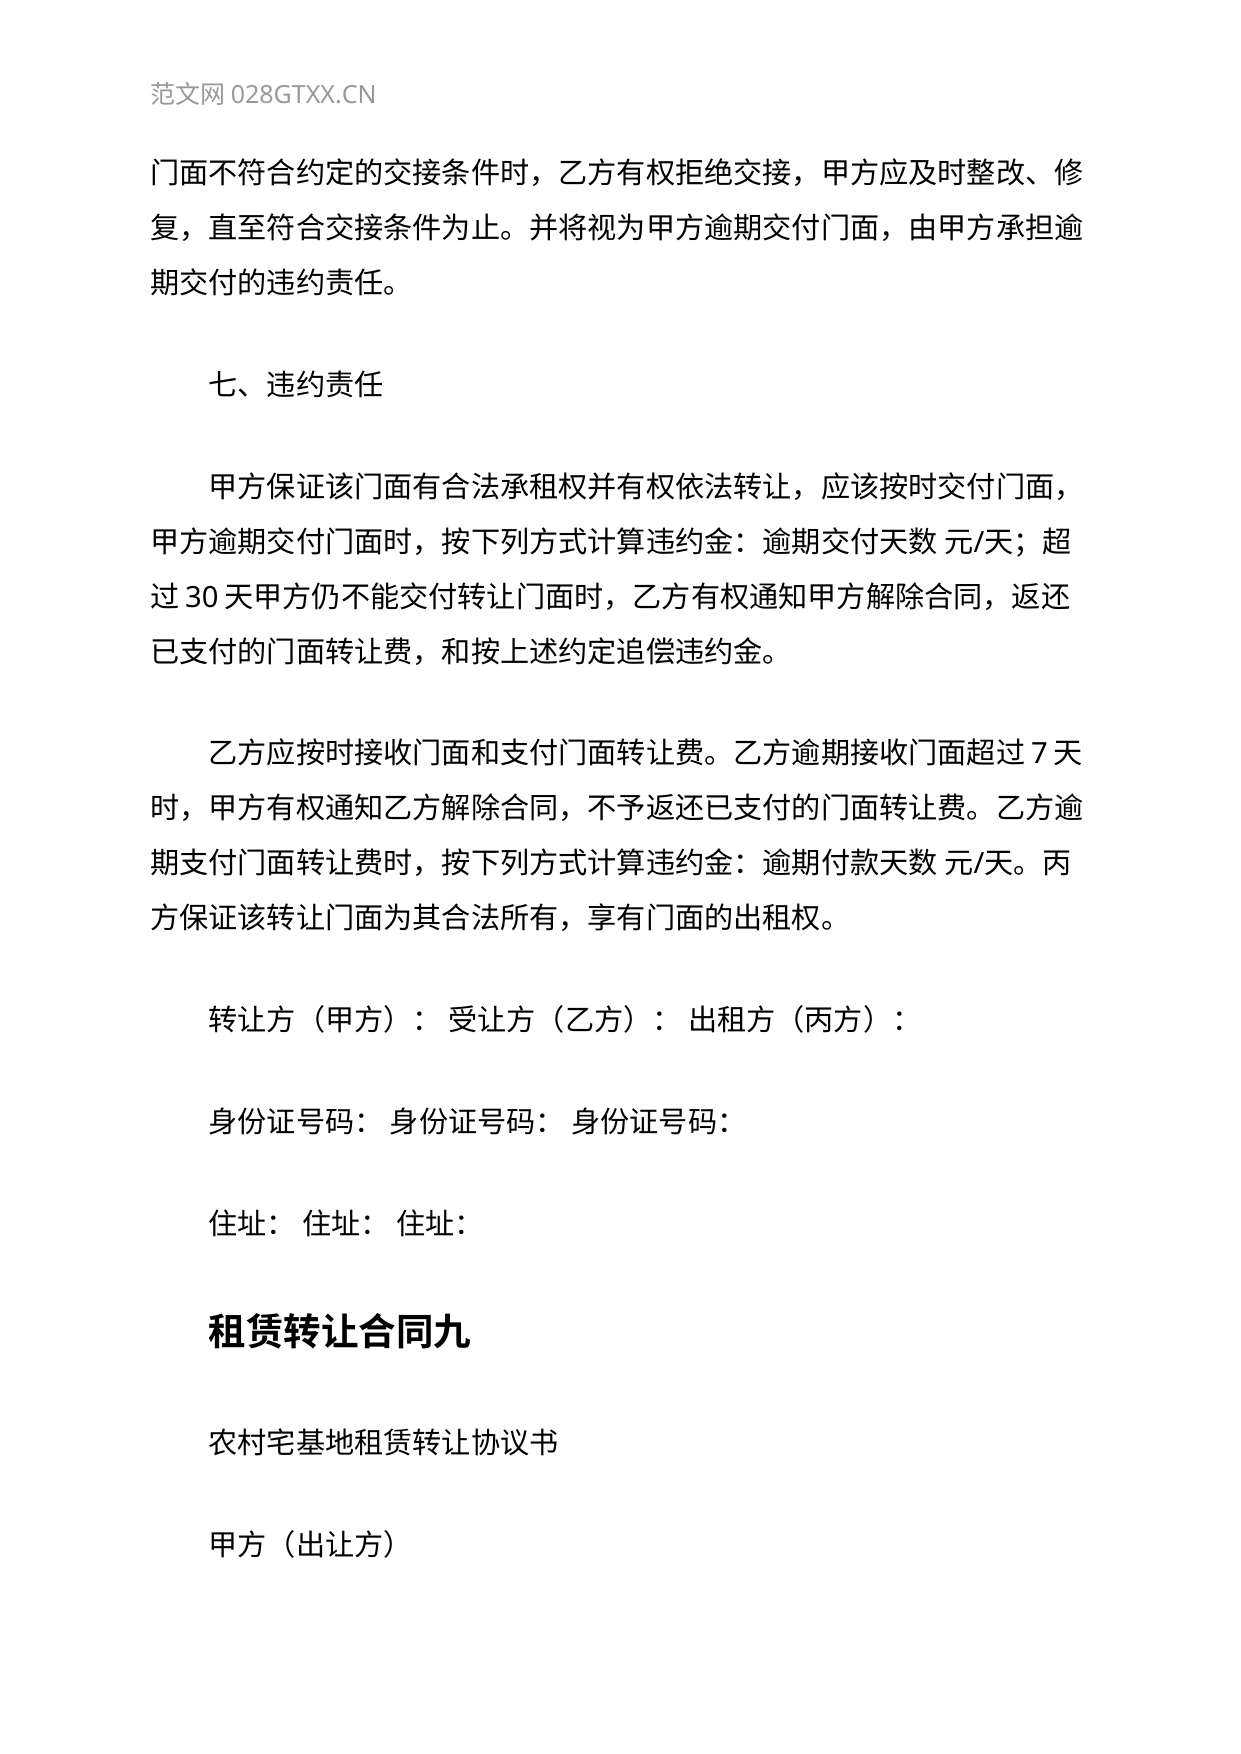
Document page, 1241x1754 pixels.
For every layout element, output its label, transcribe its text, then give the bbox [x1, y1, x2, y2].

text 住址： 住址： 住址： [150, 1200, 1090, 1242]
text 乙方应按时接收门面和支付门面转让费。乙方逾期接收门面超过7天时，甲方有权通知乙方解除合同，不予返还已支付的门面转让费。乙方逾期支付门面转让费时，按下列方式计算违约金：逾期付款天数 元/天。丙方保证该转让门面为其合法所有，享有门面的出租权。 [150, 730, 1090, 937]
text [150, 150, 1090, 302]
text 甲方（出让方） [150, 1521, 1090, 1563]
text 甲方保证该门面有合法承租权并有权依法转让，应该按时交付门面，甲方逾期交付门面时，按下列方式计算违约金：逾期交付天数 元/天；超过30天甲方仍不能交付转让门面时，乙方有权通知甲方解除合同，返还已支付的门面转让费，和按上述约定追偿违约金。 [150, 463, 1090, 671]
text 租赁转让合同九 [150, 1302, 1090, 1356]
text 农村宅基地租赁转让协议书 [150, 1419, 1090, 1462]
text 转让方（甲方）： 受让方（乙方）： 出租方（丙方）： [150, 997, 1090, 1039]
text 七、违约责任 [150, 362, 1090, 404]
text 身份证号码： 身份证号码： 身份证号码： [150, 1098, 1090, 1141]
